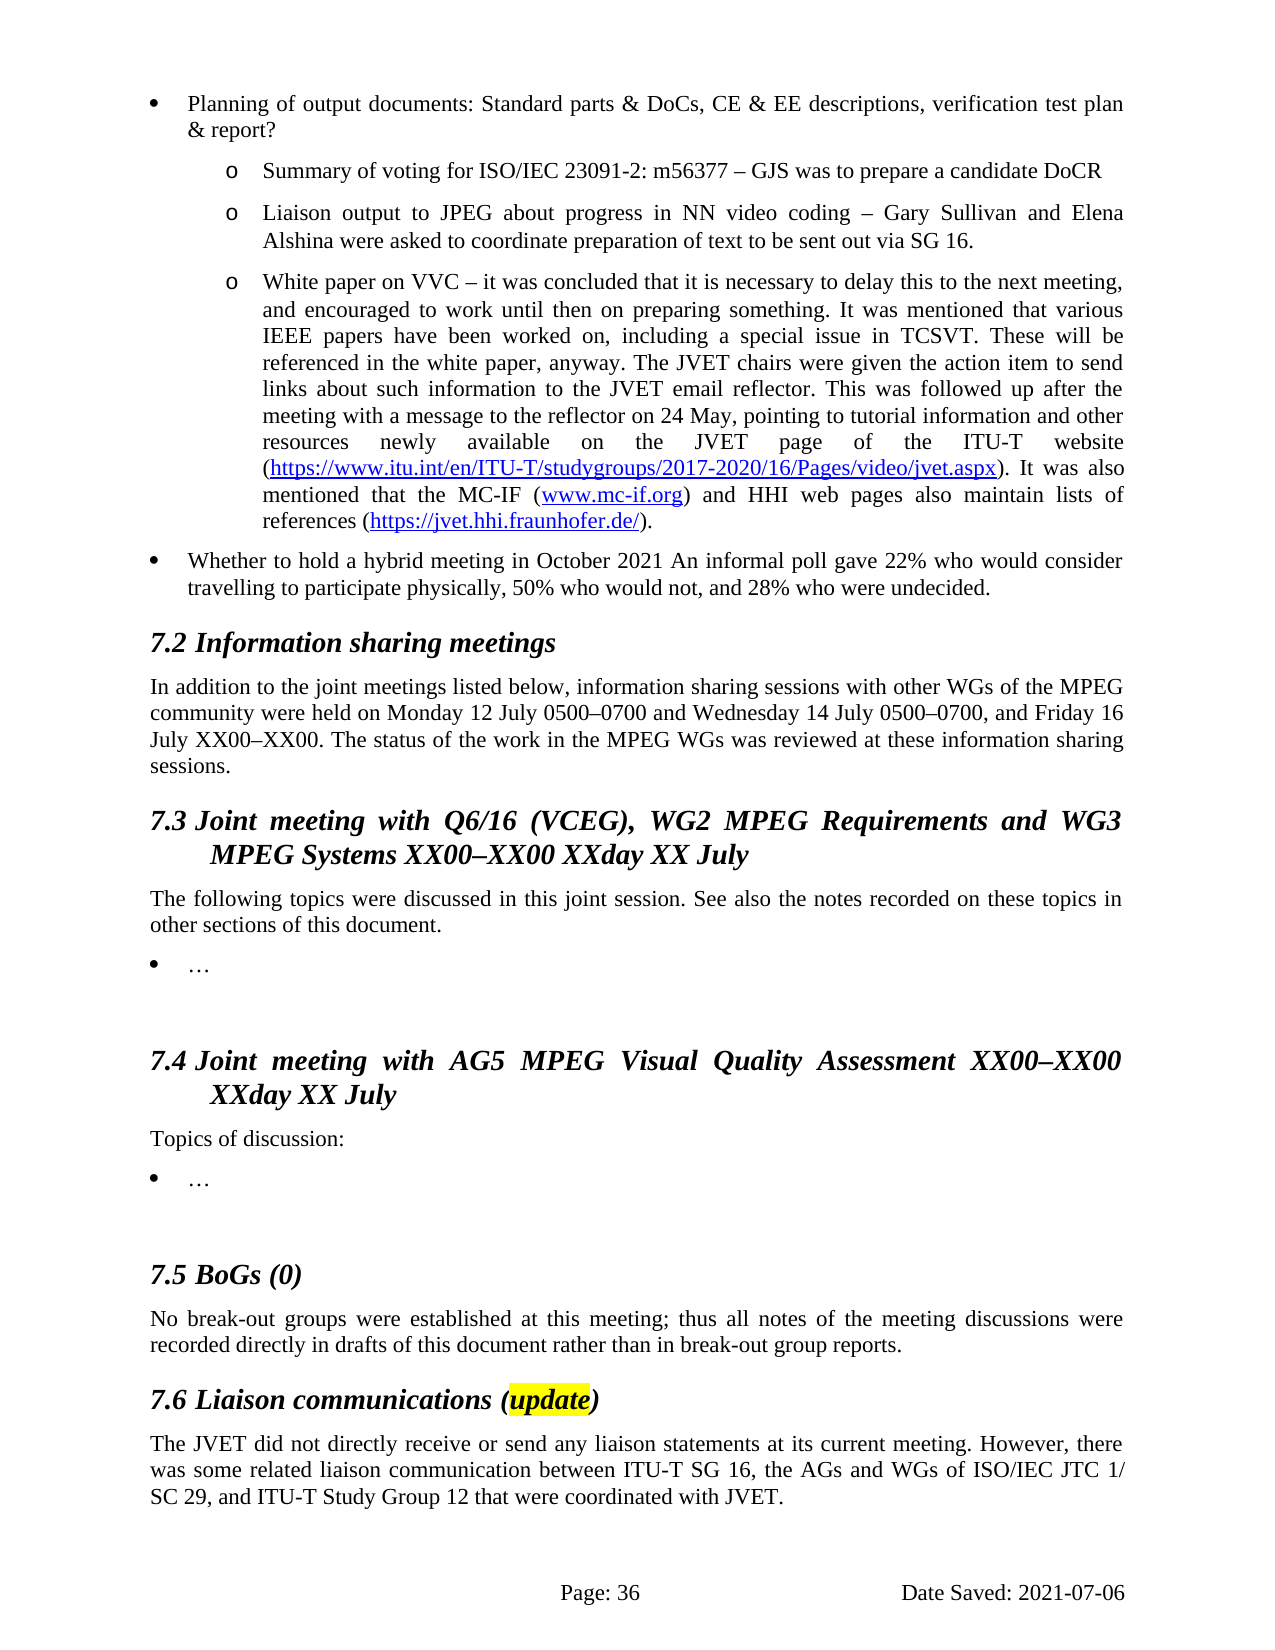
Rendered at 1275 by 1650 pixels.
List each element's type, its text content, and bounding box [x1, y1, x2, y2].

text In addition to the joint meetings listed below, information sharing sessions with other WGs of the MPEG community were held on Monday 12 July 0500–0700 and Wednesday 14 July 0500–0700, and Friday 16 July XX00–XX00. The status of the work in the MPEG WGs was reviewed at these information sharing sessions. [150, 673, 1125, 778]
list … [150, 1165, 1125, 1192]
subtitle Information sharing meetings [150, 625, 1125, 659]
list Liaison output to JPEG about progress in NN video coding – Gary Sullivan and Elena Alshina were asked to coordinate preparation of text to be sent out via SG 16. [225, 199, 1125, 254]
list Whether to hold a hybrid meeting in October 2021 An informal poll gave 22% who would consider travelling to participate physically, 50% who would not, and 28% who were undecided. [150, 548, 1125, 600]
list White paper on VVC – it was concluded that it is necessary to delay this to the next meeting, and encouraged to work until then on preparing something. It was mentioned that various IEEE papers have been worked on, including a special issue in TCSVT. These will be referenced in the white paper, anyway. The JVET chairs were given the action item to send links about such information to the JVET email reflector. This was followed up after the meeting with a message to the reflector on 24 May, pointing to tutorial information and other resources newly available on the JVET page of the ITU-T website (https://www.itu.int/en/ITU-T/studygroups/2017-2020/16/Pages/video/jvet.aspx). It was also mentioned that the MC-IF (www.mc-if.org) and HHI web pages also maintain lists of references (https://jvet.hhi.fraunhofer.de/). [225, 268, 1125, 533]
subtitle Joint meeting with Q6/16 (VCEG), WG2 MPEG Requirements and WG3 MPEG Systems XX00–XX00 XXday XX July [150, 803, 1125, 871]
text No break-out groups were established at this meeting; thus all notes of the meeting discussions were recorded directly in drafts of this document rather than in break-out group reports. [150, 1305, 1125, 1357]
text The JVET did not directly receive or send any liaison statements at its current meeting. However, there was some related liaison communication between ITU-T SG 16, the AGs and WGs of ISO/IEC JTC 1/‌SC 29, and ITU-T Study Group 12 that were coordinated with JVET. [150, 1430, 1125, 1509]
list Planning of output documents: Standard parts & DoCs, CE & EE descriptions, verification test plan & report? [150, 90, 1125, 143]
subtitle Joint meeting with AG5 MPEG Visual Quality Assessment XX00–XX00 XXday XX July [150, 1043, 1125, 1111]
text The following topics were discussed in this joint session. See also the notes recorded on these topics in other sections of this document. [150, 885, 1125, 937]
text Topics of discussion: [150, 1125, 1125, 1151]
list … [150, 952, 1125, 978]
subtitle BoGs (0) [150, 1257, 1125, 1291]
subtitle Liaison communications (update) [150, 1382, 1125, 1416]
list Summary of voting for ISO/IEC 23091-2: m56377 – GJS was to prepare a candidate DoCR [225, 157, 1125, 185]
